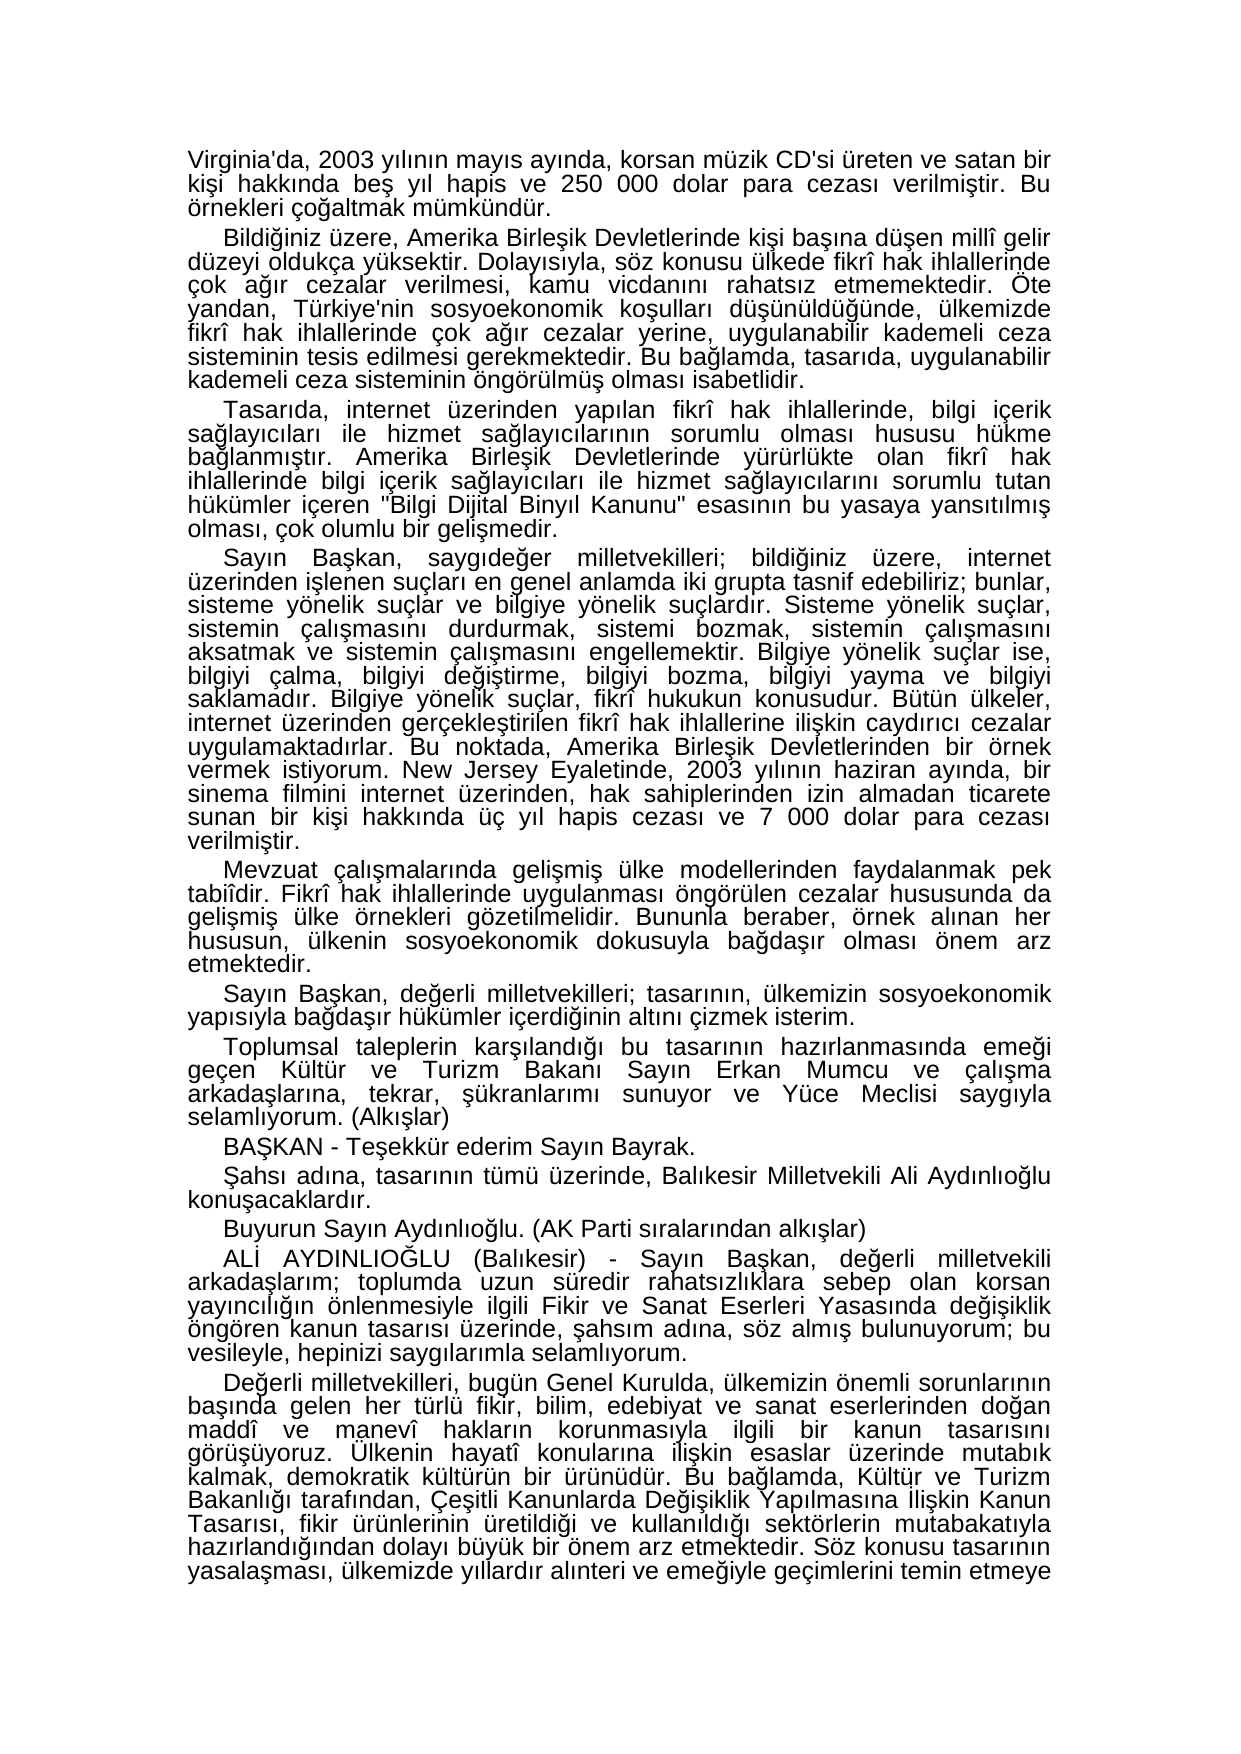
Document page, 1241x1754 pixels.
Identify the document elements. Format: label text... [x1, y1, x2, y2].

text Sayın Başkan, saygıdeğer milletvekilleri; bildiğiniz üzere, internet üzerinden işlenen suçları en genel anlamda iki grupta tasnif edebiliriz; bunlar, sisteme yönelik suçlar ve bilgiye yönelik suçlardır. Sisteme yönelik suçlar, sistemin çalışmasını durdurmak, sistemi bozmak, sistemin çalışmasını aksatmak ve sistemin çalışmasını engellemektir. Bilgiye yönelik suçlar ise, bilgiyi çalma, bilgiyi değiştirme, bilgiyi bozma, bilgiyi yayma ve bilgiyi saklamadır. Bilgiye yönelik suçlar, fikrî hukukun konusudur. Bütün ülkeler, internet üzerinden gerçekleştirilen fikrî hak ihlallerine ilişkin caydırıcı cezalar uygulamaktadırlar. Bu noktada, Amerika Birleşik Devletlerinden bir örnek vermek istiyorum. New Jersey Eyaletinde, 2003 yılının haziran ayında, bir sinema filmini internet üzerinden, hak sahiplerinden izin almadan ticarete sunan bir kişi hakkında üç yıl hapis cezası ve 7 000 dolar para cezası verilmiştir. [187, 548, 1053, 854]
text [187, 150, 1053, 221]
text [187, 1372, 1053, 1584]
text Şahsı adına, tasarının tümü üzerinde, Balıkesir Milletvekili Ali Aydınlıoğlu konuşacaklardır. [187, 1166, 1053, 1213]
text Tasarıda, internet üzerinden yapılan fikrî hak ihlallerinde, bilgi içerik sağlayıcıları ile hizmet sağlayıcılarının sorumlu olması hususu hükme bağlanmıştır. Amerika Birleşik Devletlerinde yürürlükte olan fikrî hak ihlallerinde bilgi içerik sağlayıcıları ile hizmet sağlayıcılarını sorumlu tutan hükümler içeren "Bilgi Dijital Binyıl Kanunu" esasının bu yasaya yansıtılmış olması, çok olumlu bir gelişmedir. [187, 399, 1053, 542]
text Bildiğiniz üzere, Amerika Birleşik Devletlerinde kişi başına düşen millî gelir düzeyi oldukça yüksektir. Dolayısıyla, söz konusu ülkede fikrî hak ihlallerinde çok ağır cezalar verilmesi, kamu vicdanını rahatsız etmemektedir. Öte yandan, Türkiye'nin sosyoekonomik koşulları düşünüldüğünde, ülkemizde fikrî hak ihlallerinde çok ağır cezalar yerine, uygulanabilir kademeli ceza sisteminin tesis edilmesi gerekmektedir. Bu bağlamda, tasarıda, uygulanabilir kademeli ceza sisteminin öngörülmüş olması isabetlidir. [187, 227, 1053, 393]
text Sayın Başkan, değerli milletvekilleri; tasarının, ülkemizin sosyoekonomik yapısıyla bağdaşır hükümler içerdiğinin altını çizmek isterim. [187, 983, 1053, 1031]
text Buyurun Sayın Aydınlıoğlu. (AK Parti sıralarından alkışlar) [187, 1219, 1053, 1243]
text BAŞKAN - Teşekkür ederim Sayın Bayrak. [187, 1137, 1053, 1160]
text Toplumsal taleplerin karşılandığı bu tasarının hazırlanmasında emeği geçen Kültür ve Turizm Bakanı Sayın Erkan Mumcu ve çalışma arkadaşlarına, tekrar, şükranlarımı sunuyor ve Yüce Meclisi saygıyla selamlıyorum. (Alkışlar) [187, 1036, 1053, 1131]
text Mevzuat çalışmalarında gelişmiş ülke modellerinden faydalanmak pek tabiîdir. Fikrî hak ihlallerinde uygulanması öngörülen cezalar hususunda da gelişmiş ülke örnekleri gözetilmelidir. Bununla beraber, örnek alınan her hususun, ülkenin sosyoekonomik dokusuyla bağdaşır olması önem arz etmektedir. [187, 860, 1053, 977]
text ALİ AYDINLIOĞLU (Balıkesir) - Sayın Başkan, değerli milletvekili arkadaşlarım; toplumda uzun süredir rahatsızlıklara sebep olan korsan yayıncılığın önlenmesiyle ilgili Fikir ve Sanat Eserleri Yasasında değişiklik öngören kanun tasarısı üzerinde, şahsım adına, söz almış bulunuyorum; bu vesileyle, hepinizi saygılarımla selamlıyorum. [187, 1248, 1053, 1366]
